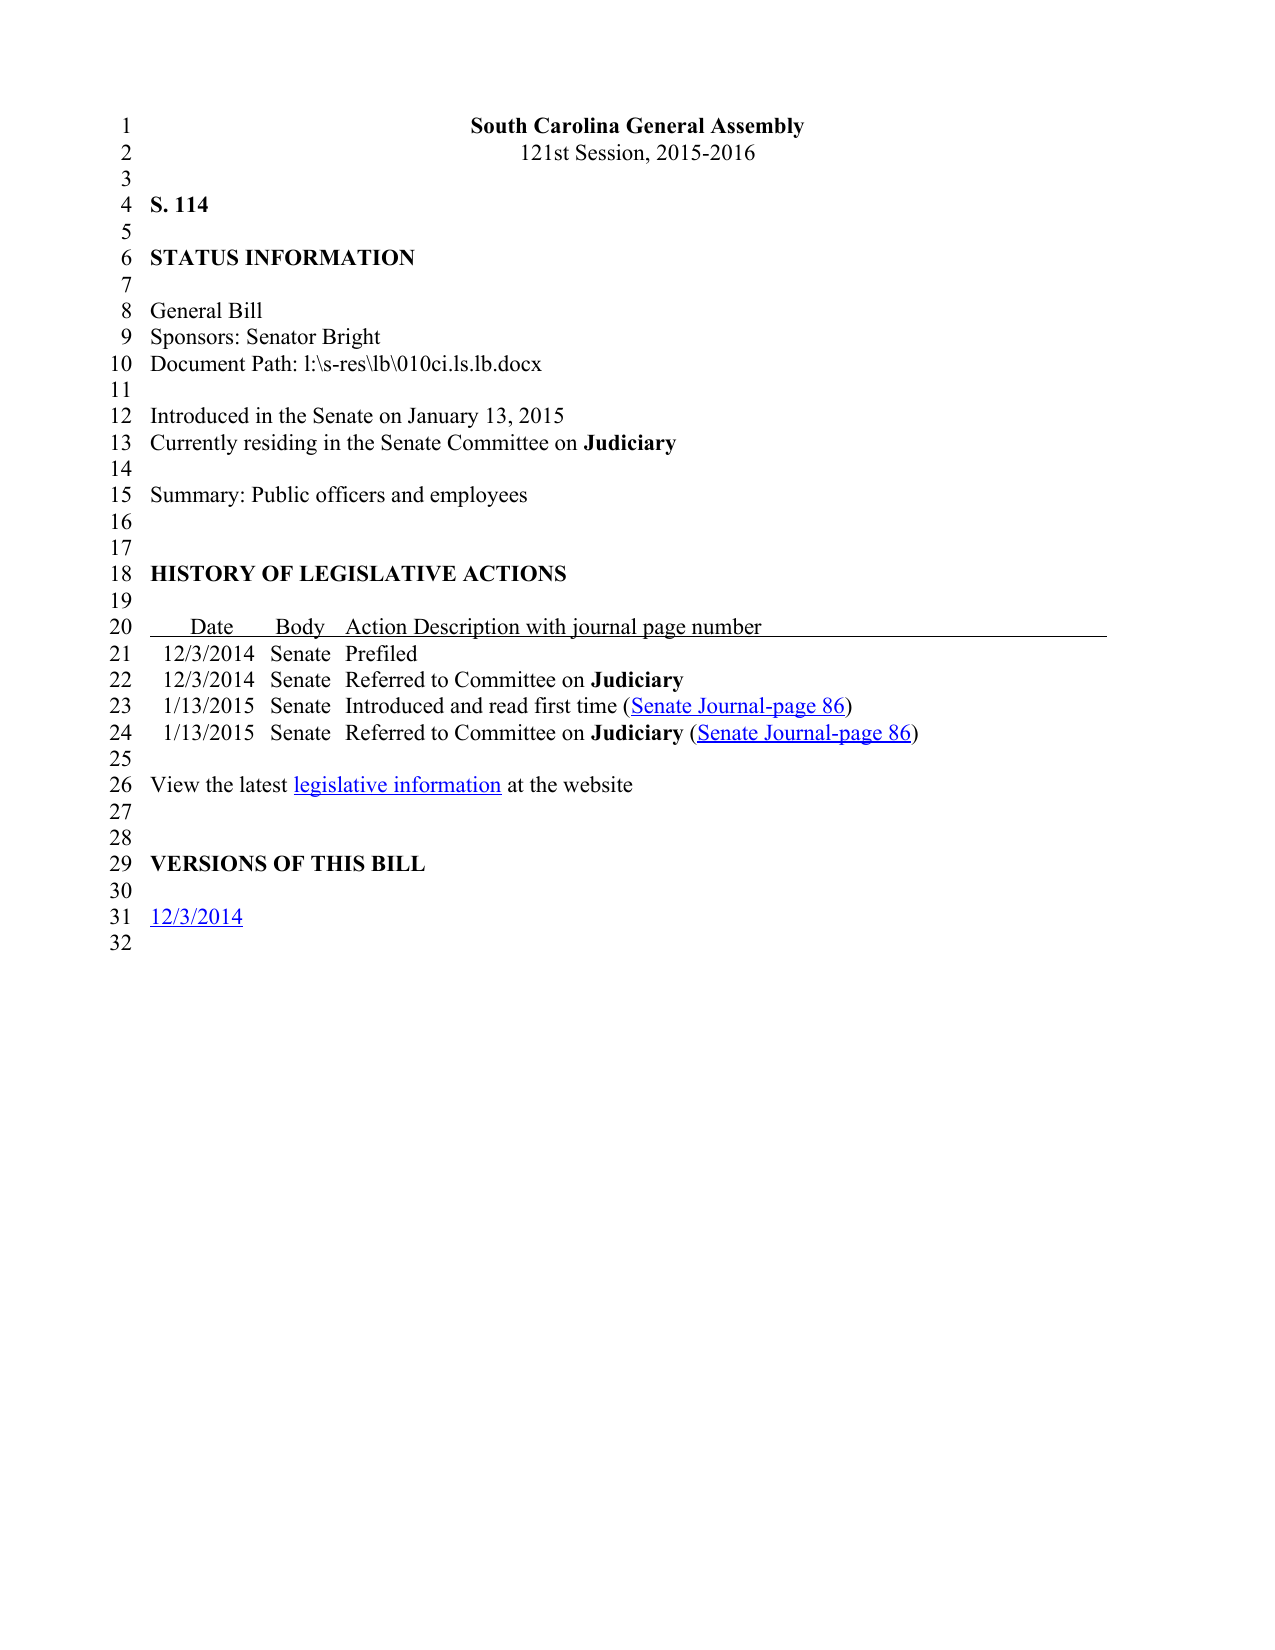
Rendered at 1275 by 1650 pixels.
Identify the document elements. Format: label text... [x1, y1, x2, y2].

text 1/13/2015 Senate Introduced and read first time (Senate Journal-page 86) [150, 692, 1125, 719]
text 1/13/2015 Senate Referred to Committee on Judiciary (Senate Journal-page 86) [150, 719, 1125, 745]
text South Carolina General Assembly [150, 112, 1125, 139]
text Date Body Action Description with journal page number [150, 613, 1125, 639]
text STATUS INFORMATION [150, 244, 1125, 271]
text 12/3/2014 [150, 903, 1125, 929]
text VERSIONS OF THIS BILL [150, 850, 1125, 877]
text General Bill [150, 297, 1125, 323]
text View the latest legislative information at the website [150, 771, 1125, 798]
text Currently residing in the Senate Committee on Judiciary [150, 429, 1125, 455]
text 12/3/2014 Senate Referred to Committee on Judiciary [150, 666, 1125, 692]
text HISTORY OF LEGISLATIVE ACTIONS [150, 561, 1125, 587]
text S. 114 [150, 192, 1125, 218]
text 12/3/2014 Senate Prefiled [150, 639, 1125, 666]
text Introduced in the Senate on January 13, 2015 [150, 402, 1125, 429]
text 121st Session, 2015-2016 [150, 139, 1125, 165]
text Sponsors: Senator Bright [150, 323, 1125, 350]
text Summary: Public officers and employees [150, 481, 1125, 508]
text Document Path: l:\s-res\lb\010ci.ls.lb.docx [150, 350, 1125, 376]
